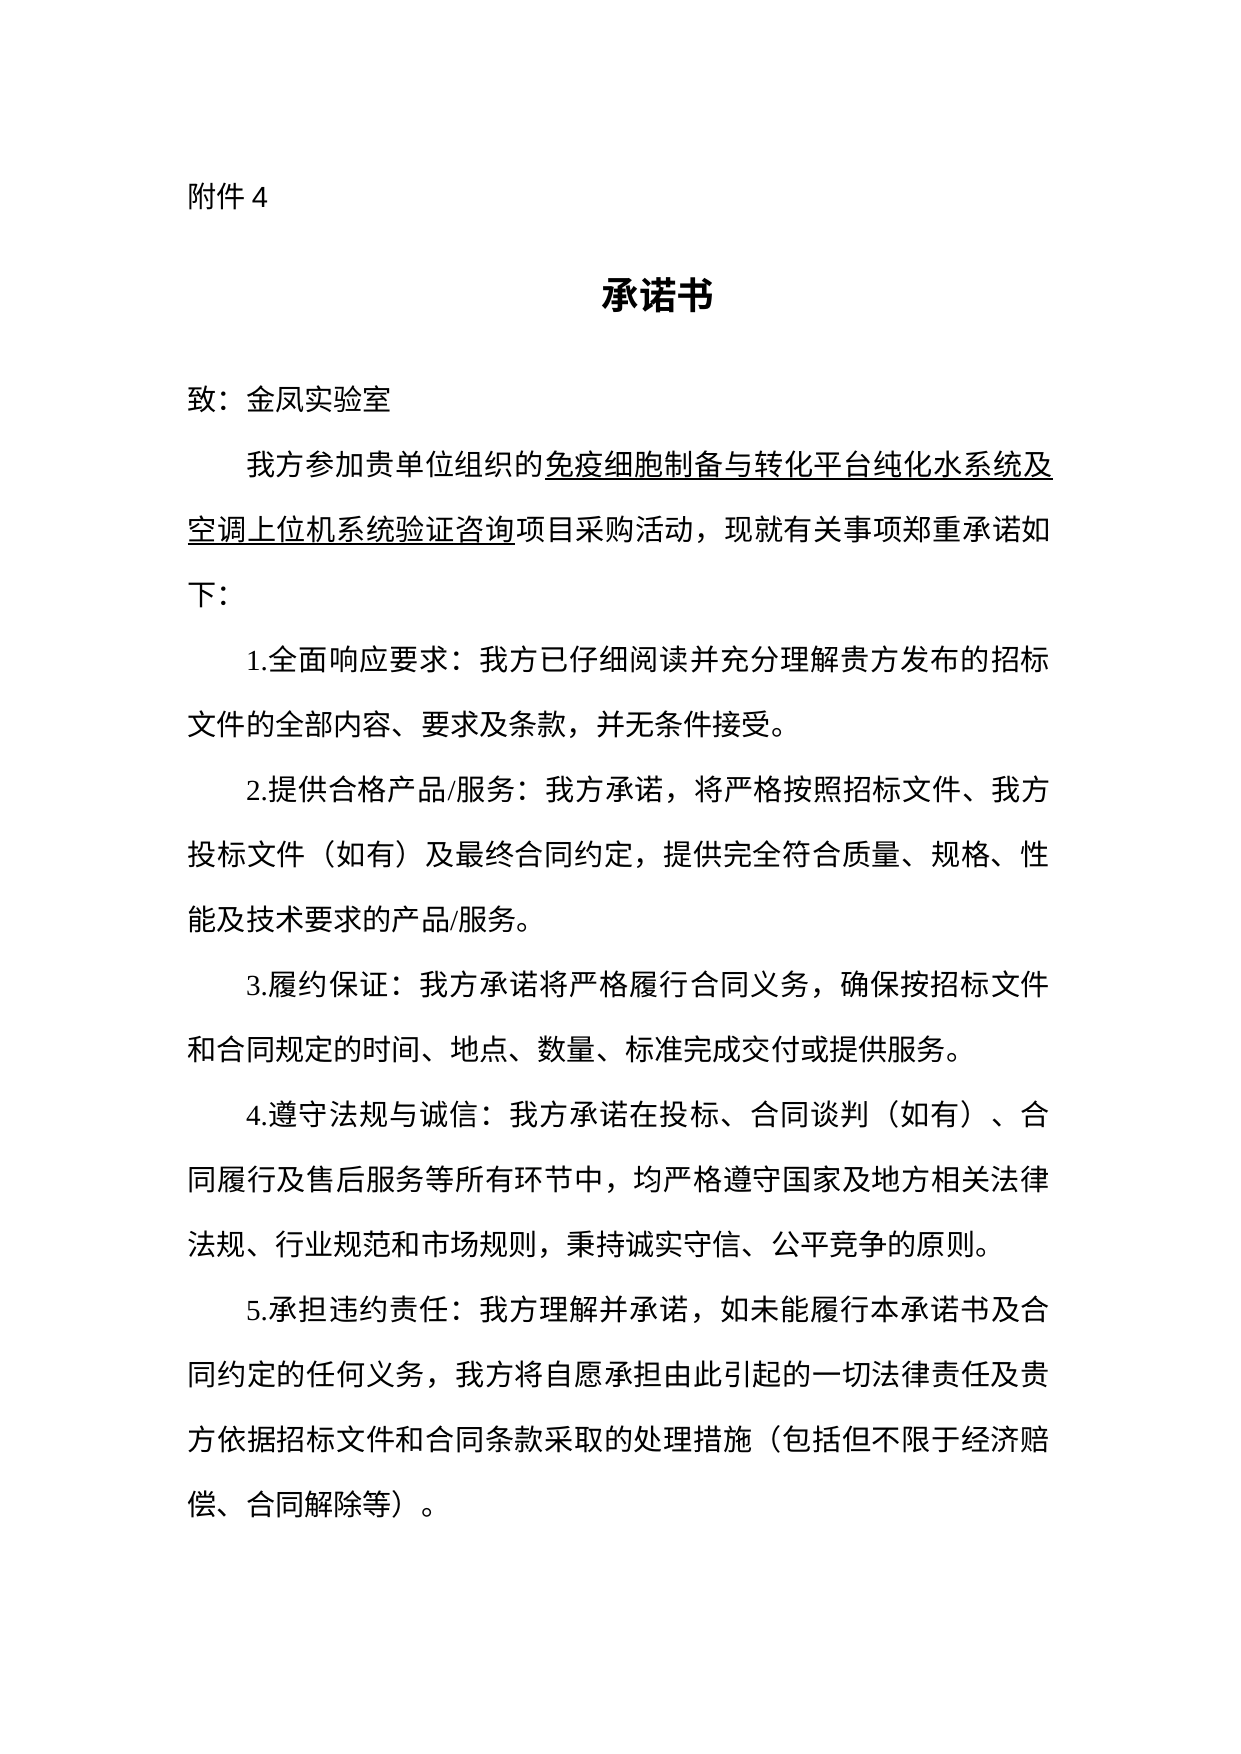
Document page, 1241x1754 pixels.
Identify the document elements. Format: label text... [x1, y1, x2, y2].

text 承诺书 [187, 261, 1053, 326]
text 1.全面响应要求：我方已仔细阅读并充分理解贵方发布的招标文件的全部内容、要求及条款，并无条件接受。 [187, 625, 1053, 755]
text 我方参加贵单位组织的免疫细胞制备与转化平台纯化水系统及空调上位机系统验证咨询项目采购活动，现就有关事项郑重承诺如下： [187, 430, 1053, 625]
text 附件4 [187, 162, 1053, 227]
text 4.遵守法规与诚信：我方承诺在投标、合同谈判（如有）、合同履行及售后服务等所有环节中，均严格遵守国家及地方相关法律法规、行业规范和市场规则，秉持诚实守信、公平竞争的原则。 [187, 1080, 1053, 1275]
text 2.提供合格产品/服务：我方承诺，将严格按照招标文件、我方投标文件（如有）及最终合同约定，提供完全符合质量、规格、性能及技术要求的产品/服务。 [187, 755, 1053, 950]
text 5.承担违约责任：我方理解并承诺，如未能履行本承诺书及合同约定的任何义务，我方将自愿承担由此引起的一切法律责任及贵方依据招标文件和合同条款采取的处理措施（包括但不限于经济赔偿、合同解除等）。 [187, 1275, 1053, 1535]
text 3.履约保证：我方承诺将严格履行合同义务，确保按招标文件和合同规定的时间、地点、数量、标准完成交付或提供服务。 [187, 950, 1053, 1080]
text 致：金凤实验室 [187, 365, 1053, 430]
